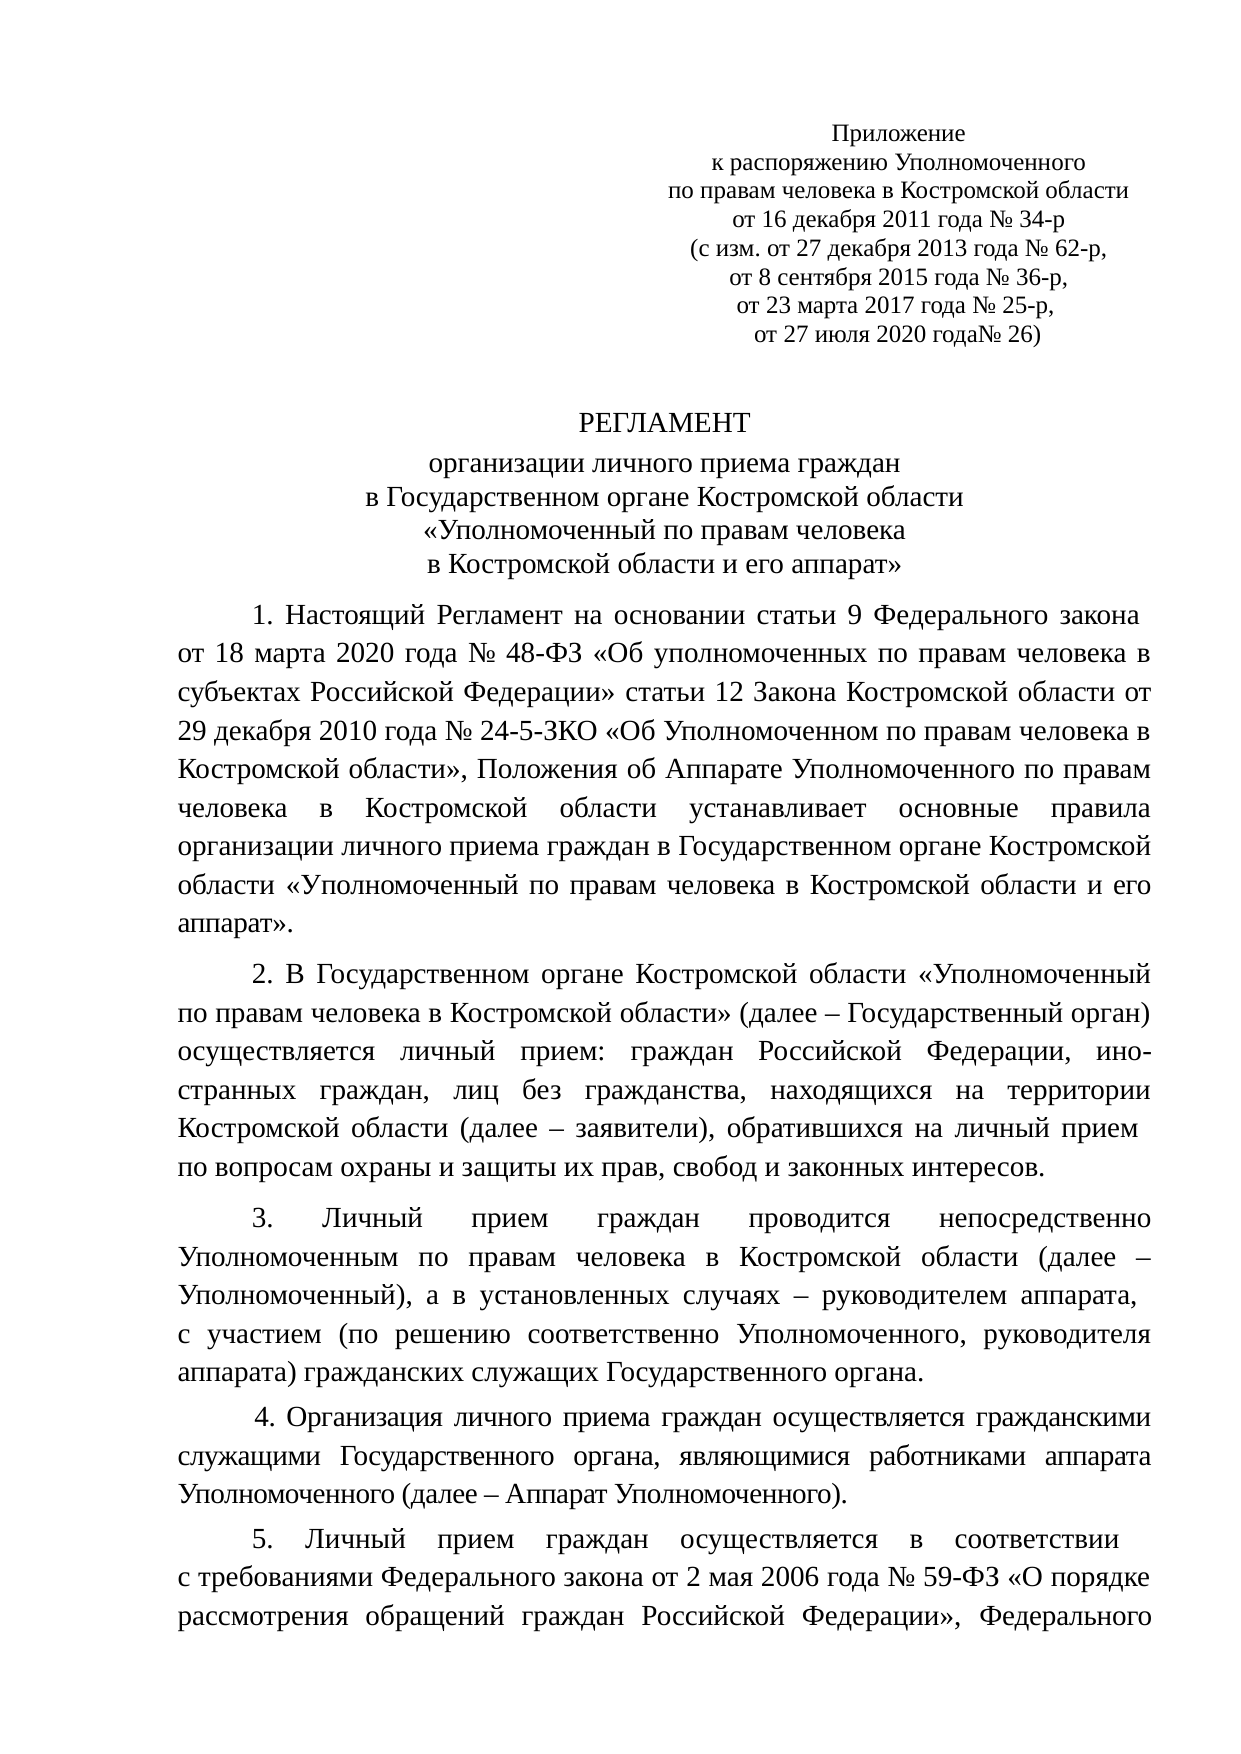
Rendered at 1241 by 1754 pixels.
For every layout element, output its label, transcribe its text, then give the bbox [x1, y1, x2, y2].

subtitle от 23 марта 2017 года № 25-р, от 27 июля 2020 года№ 26) [635, 291, 1160, 348]
title Приложение [635, 118, 1160, 147]
text РЕГЛАМЕНТ [177, 405, 1152, 439]
title к распоряжению Уполномоченного [635, 147, 1160, 176]
text 1. Настоящий Регламент на основании статьи 9 Федерального закона от 18 марта 2020 года № 48-ФЗ «Об уполномоченных по правам человека в субъектах Российской Федерации» статьи 12 Закона Костромской области от 29 декабря 2010 года № 24-5-ЗКО «Об Уполномоченном по правам человека в Костромской области», Положения об Аппарате Уполномоченного по правам человека в Костромской области устанавливает основные правила организации личного приема граждан в Государственном органе Костромской области «Уполномоченный по правам человека в Костромской области и его аппарат». [177, 597, 1152, 939]
text 3. Личный прием граждан проводится непосредственно Уполномоченным по правам человека в Костромской области (далее – Уполномоченный), а в установленных случаях – руководителем аппарата, с участием (по решению соответственно Уполномоченного, руководителя аппарата) гражданских служащих Государственного органа. [177, 1200, 1152, 1388]
text «Уполномоченный по правам человека [177, 512, 1152, 546]
text в Костромской области и его аппарат» [177, 546, 1152, 579]
text в Государственном органе Костромской области [177, 479, 1152, 512]
title от 16 декабря 2011 года № 34-р [635, 204, 1160, 233]
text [177, 1521, 1152, 1632]
text 4. Организация личного приема граждан осуществляется гражданскими служащими Государственного органа, являющимися работниками аппарата Уполномоченного (далее – Аппарат Уполномоченного). [177, 1399, 1152, 1510]
title по правам человека в Костромской области [635, 176, 1160, 204]
subtitle от 8 сентября 2015 года № 36-р, [635, 262, 1160, 291]
text 2. В Государственном органе Костромской области «Уполномоченный по правам человека в Костромской области» (далее – Государственный орган) осуществляется личный прием: граждан Российской Федерации, иностранных граждан, лиц без гражданства, находящихся на территории Костромской области (далее – заявители), обратившихся на личный прием по вопросам охраны и защиты их прав, свобод и законных интересов. [177, 956, 1152, 1183]
text организации личного приема граждан [177, 445, 1152, 479]
subtitle (с изм. от 27 декабря 2013 года № 62-р, [635, 233, 1160, 262]
